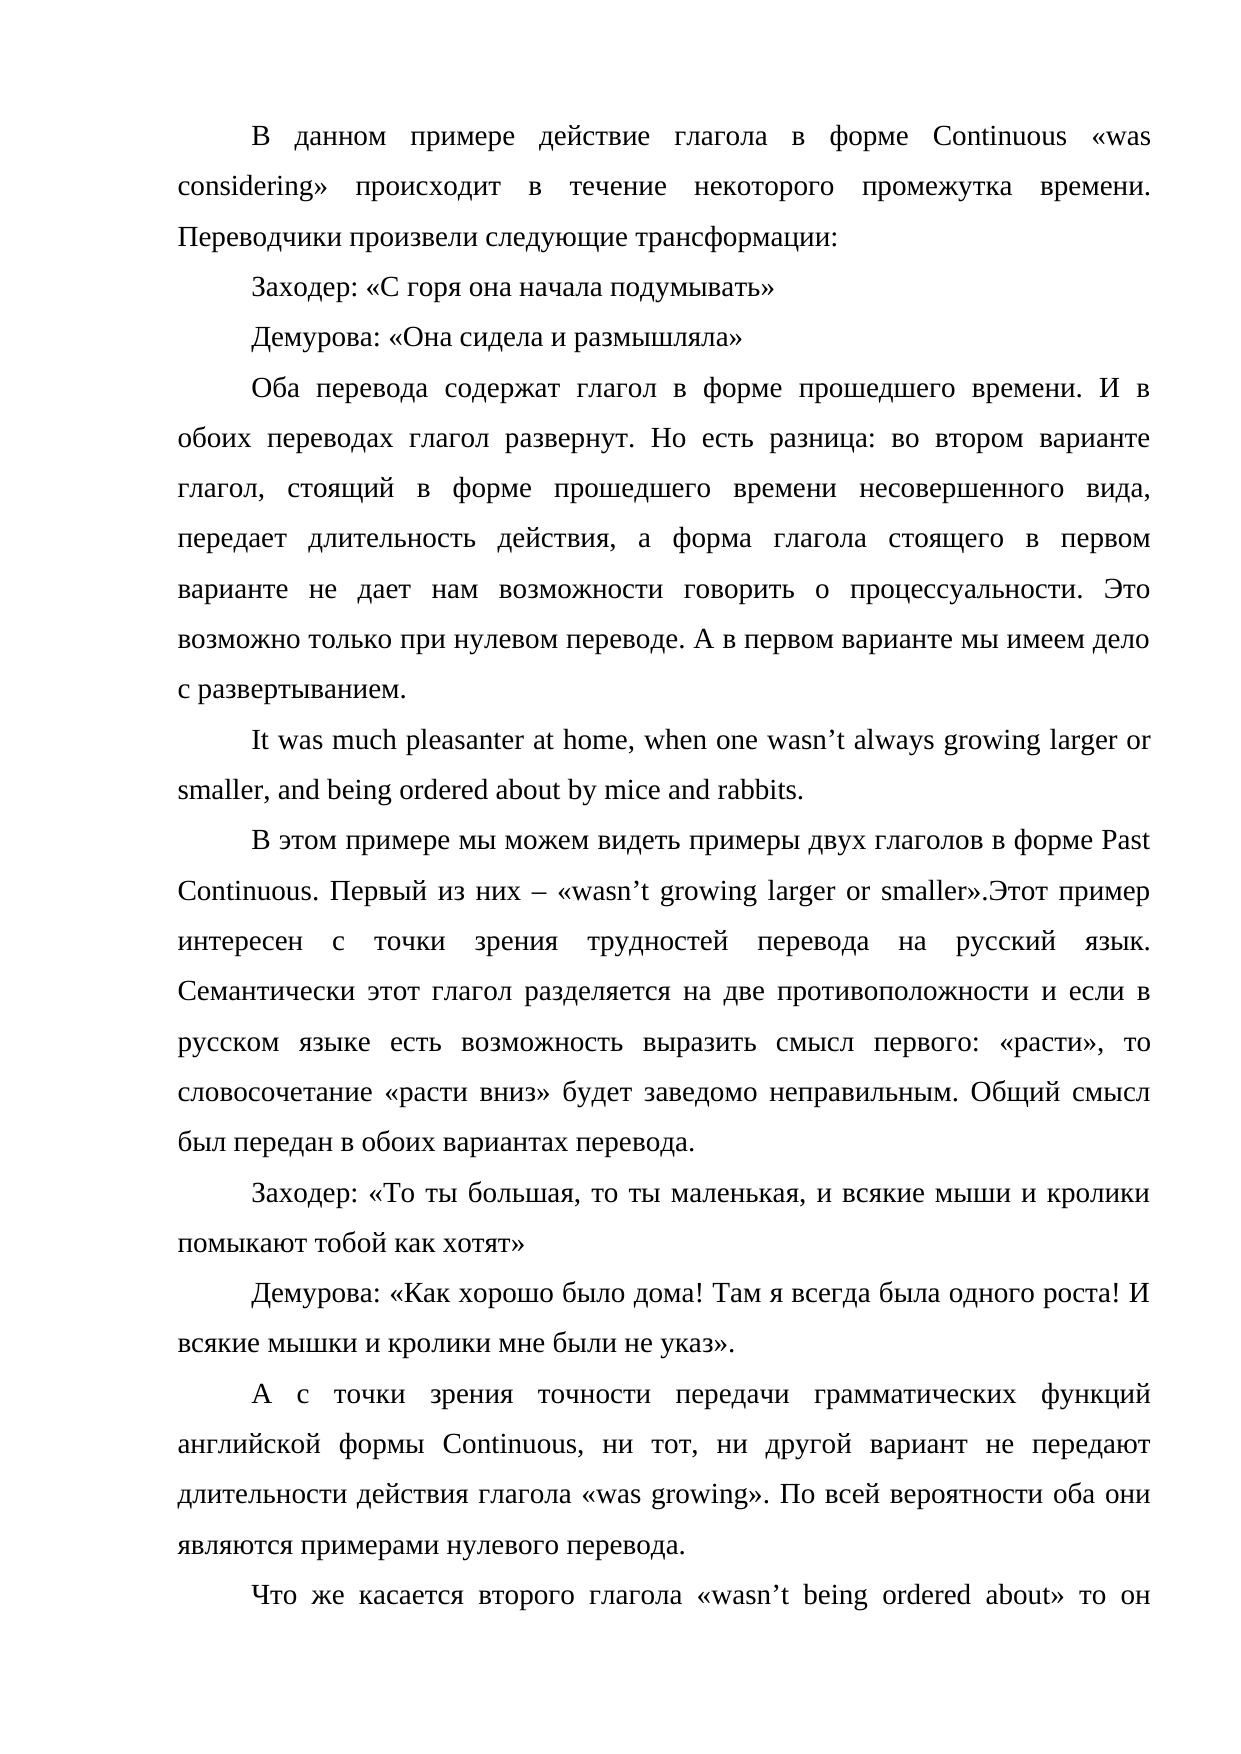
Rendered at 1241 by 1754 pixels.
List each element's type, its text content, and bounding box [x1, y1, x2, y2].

text В этом примере мы можем видеть примеры двух глаголов в форме Past Continuous. Первый из них – «wasn’t growing larger or smaller».Этот пример интересен с точки зрения трудностей перевода на русский язык. Семантически этот глагол разделяется на две противоположности и если в русском языке есть возможность выразить смысл первого: «расти», то словосочетание «расти вниз» будет заведомо неправильным. Общий смысл был передан в обоих вариантах перевода. [177, 822, 1152, 1158]
text Заходер: «С горя она начала подумывать» [177, 269, 1152, 303]
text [177, 1577, 1152, 1611]
text В данном примере действие глагола в форме Continuous «was considering» происходит в течение некоторого промежутка времени. Переводчики произвели следующие трансформации: [177, 118, 1152, 252]
text Оба перевода содержат глагол в форме прошедшего времени. И в обоих переводах глагол развернут. Но есть разница: во втором варианте глагол, стоящий в форме прошедшего времени несовершенного вида, передает длительность действия, а форма глагола стоящего в первом варианте не дает нам возможности говорить о процессуальности. Это возможно только при нулевом переводе. А в первом варианте мы имеем дело с развертыванием. [177, 370, 1152, 705]
text Заходер: «То ты большая, то ты маленькая, и всякие мыши и кролики помыкают тобой как хотят» [177, 1175, 1152, 1258]
text It was much pleasanter at home, when one wasn’t always growing larger or smaller, and being ordered about by mice and rabbits. [177, 722, 1152, 806]
text Демурова: «Она сидела и размышляла» [177, 319, 1152, 353]
text Демурова: «Как хорошо было дома! Там я всегда была одного роста! И всякие мышки и кролики мне были не указ». [177, 1275, 1152, 1359]
text А с точки зрения точности передачи грамматических функций английской формы Continuous, ни тот, ни другой вариант не передают длительности действия глагола «was growing». По всей вероятности оба они являются примерами нулевого перевода. [177, 1376, 1152, 1560]
